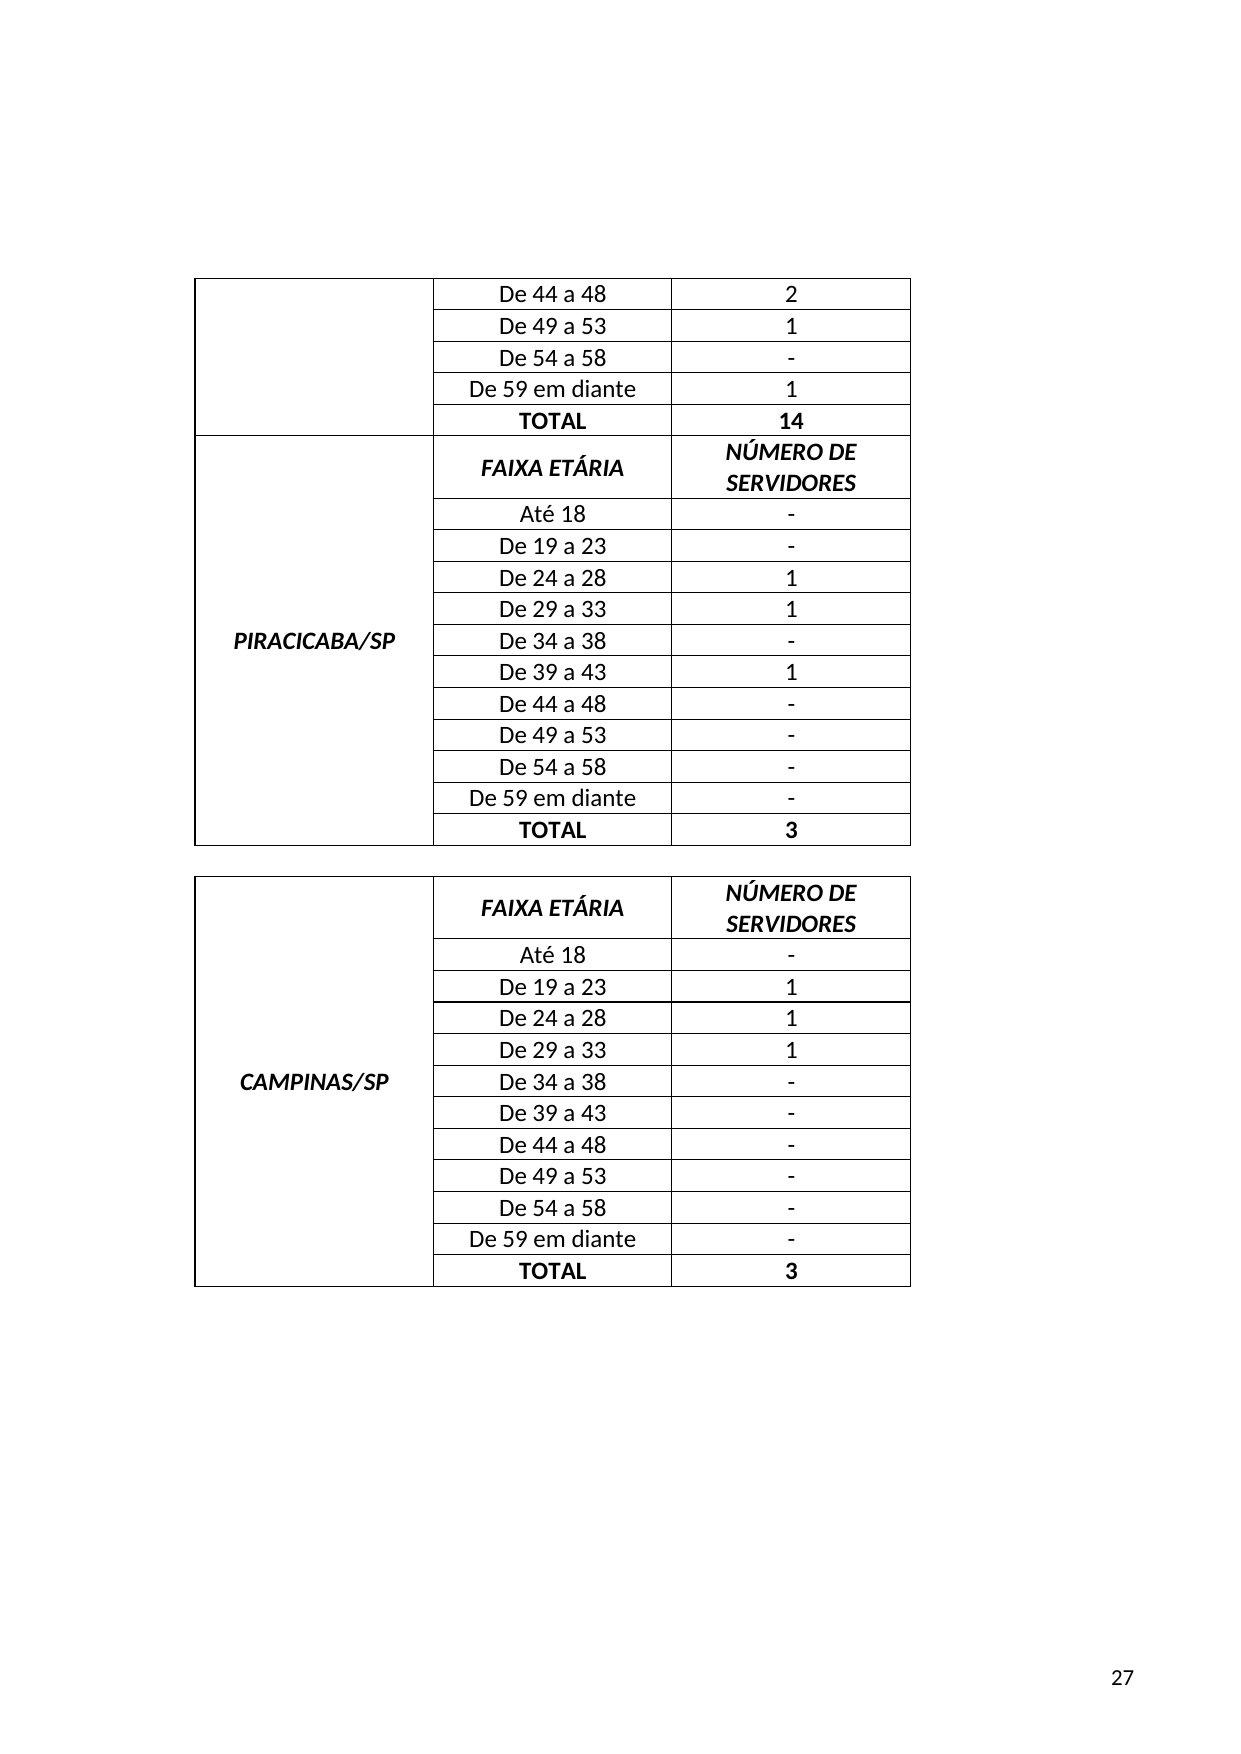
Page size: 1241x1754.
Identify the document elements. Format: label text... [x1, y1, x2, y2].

table_cell De 39 a 43 [434, 1097, 671, 1128]
table_cell De 49 a 53 [434, 720, 671, 750]
table_cell De 44 a 48 [434, 279, 671, 309]
table_cell 2 [672, 279, 910, 309]
table_cell De 19 a 23 [434, 971, 671, 1001]
table_cell Até 18 [434, 939, 671, 970]
table_cell 1 [672, 593, 910, 624]
table_cell 3 [672, 814, 910, 845]
table_cell De 44 a 48 [434, 688, 671, 718]
table_cell - [672, 1066, 910, 1096]
table_cell - [672, 688, 910, 718]
table_cell Até 18 [434, 499, 671, 529]
table_cell 1 [672, 971, 910, 1001]
table_cell De 24 a 28 [434, 562, 671, 592]
table_cell - [672, 1224, 910, 1254]
table_cell 1 [672, 1003, 910, 1033]
table_cell De 49 a 53 [434, 310, 671, 341]
table_cell De 24 a 28 [434, 1003, 671, 1033]
table_cell De 49 a 53 [434, 1160, 671, 1191]
table_cell 1 [672, 310, 910, 341]
table_cell De 44 a 48 [434, 1129, 671, 1159]
table_cell - [672, 1160, 910, 1191]
table_cell De 29 a 33 [434, 1034, 671, 1064]
table_cell De 59 em diante [434, 1224, 671, 1254]
table_cell De 59 em diante [434, 783, 671, 813]
table_cell - [672, 720, 910, 750]
table_cell NÚMERO DE SERVIDORES [672, 436, 910, 497]
table_cell TOTAL [434, 405, 671, 435]
table_cell De 19 a 23 [434, 530, 671, 561]
table_cell De 34 a 38 [434, 625, 671, 655]
table_cell De 54 a 58 [434, 342, 671, 372]
table_header FAIXA ETÁRIA [434, 877, 671, 938]
table_cell De 39 a 43 [434, 656, 671, 687]
table_cell 1 [672, 656, 910, 687]
table_cell - [672, 499, 910, 529]
table_cell - [672, 783, 910, 813]
table_cell - [672, 939, 910, 970]
table_cell - [672, 1192, 910, 1222]
table_cell - [672, 1129, 910, 1159]
table_header CAMPINAS/SP [196, 877, 433, 1286]
table_cell De 59 em diante [434, 373, 671, 404]
table_cell - [672, 1097, 910, 1128]
table_cell De 54 a 58 [434, 751, 671, 782]
table_cell 3 [672, 1255, 910, 1286]
table_header NÚMERO DE SERVIDORES [672, 877, 910, 938]
table_cell De 54 a 58 [434, 1192, 671, 1222]
table_cell De 29 a 33 [434, 593, 671, 624]
table_cell - [672, 342, 910, 372]
table_cell De 34 a 38 [434, 1066, 671, 1096]
table_cell 1 [672, 562, 910, 592]
table_cell TOTAL [434, 814, 671, 845]
table_cell FAIXA ETÁRIA [434, 436, 671, 497]
table_cell 1 [672, 373, 910, 404]
table_cell 1 [672, 1034, 910, 1064]
table_cell - [672, 625, 910, 655]
table_cell PIRACICABA/SP [196, 436, 433, 845]
table_cell - [672, 530, 910, 561]
table_cell TOTAL [434, 1255, 671, 1286]
table_cell - [672, 751, 910, 782]
table_cell 14 [672, 405, 910, 435]
